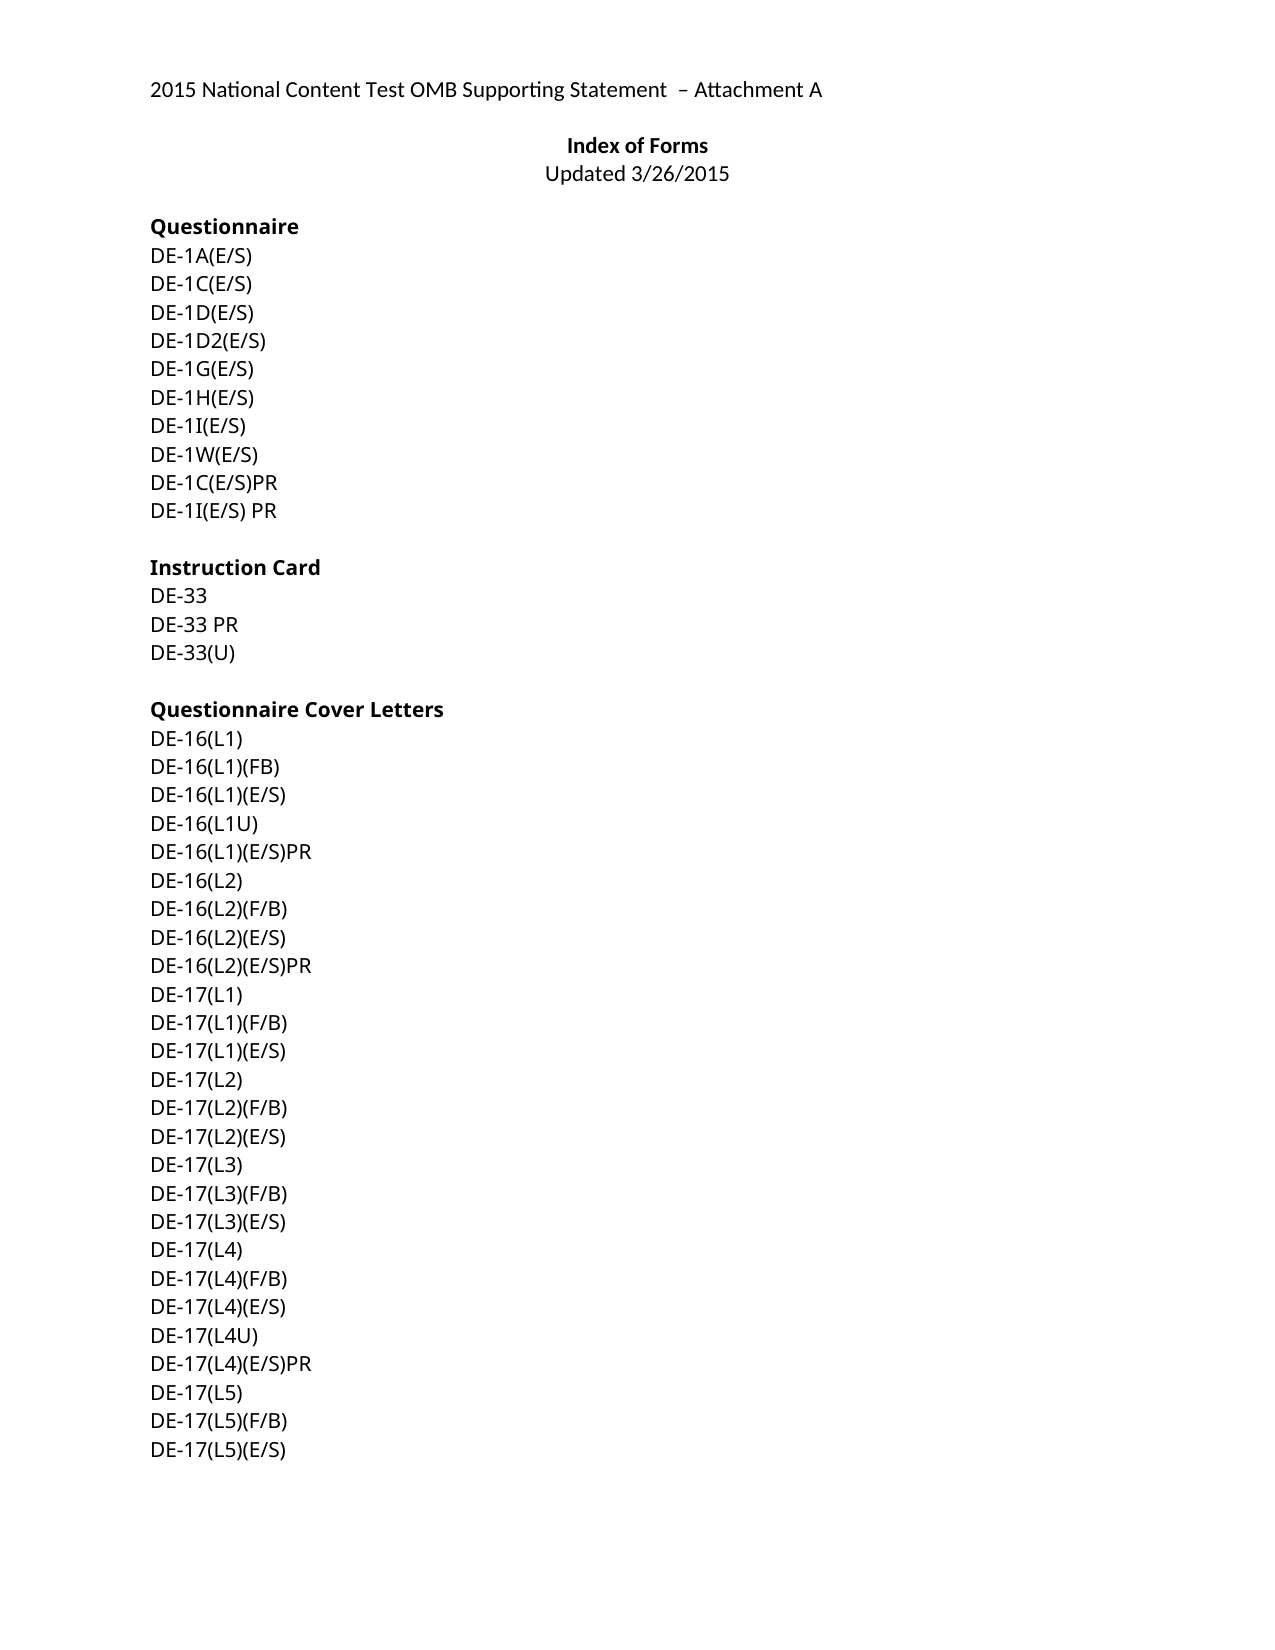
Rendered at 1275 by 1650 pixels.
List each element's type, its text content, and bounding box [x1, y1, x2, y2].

text DE-33(U) [150, 638, 1125, 667]
text DE-16(L1) [150, 724, 1125, 752]
text DE-16(L2)(E/S) [150, 923, 1125, 951]
text Index of Forms [150, 131, 1125, 159]
text DE-16(L1)(E/S)PR [150, 837, 1125, 866]
text DE-1I(E/S) [150, 411, 1125, 440]
text DE-16(L1)(E/S) [150, 781, 1125, 809]
text DE-16(L1)(FB) [150, 752, 1125, 781]
text DE-17(L2) [150, 1065, 1125, 1093]
text DE-1A(E/S) [150, 241, 1125, 269]
text Updated 3/26/2015 [150, 159, 1125, 187]
text DE-17(L3)(E/S) [150, 1207, 1125, 1236]
text DE-17(L2)(F/B) [150, 1093, 1125, 1122]
text DE-16(L2) [150, 866, 1125, 894]
text DE-17(L1) [150, 980, 1125, 1008]
text DE-17(L1)(E/S) [150, 1037, 1125, 1065]
text DE-33 [150, 582, 1125, 610]
text DE-17(L5) [150, 1378, 1125, 1406]
text DE-1C(E/S) [150, 269, 1125, 298]
text DE-1D(E/S) [150, 298, 1125, 326]
text DE-16(L2)(E/S)PR [150, 951, 1125, 980]
text DE-1D2(E/S) [150, 326, 1125, 354]
text DE-17(L5)(E/S) [150, 1435, 1125, 1463]
text DE-16(L2)(F/B) [150, 894, 1125, 923]
text DE-1C(E/S)PR [150, 468, 1125, 497]
text DE-17(L4U) [150, 1321, 1125, 1349]
text Questionnaire [150, 212, 1125, 241]
text Instruction Card [150, 553, 1125, 582]
text DE-17(L4)(F/B) [150, 1264, 1125, 1292]
text DE-33 PR [150, 610, 1125, 638]
text DE-1G(E/S) [150, 354, 1125, 383]
text DE-1I(E/S) PR [150, 497, 1125, 525]
text DE-17(L4)(E/S) [150, 1292, 1125, 1321]
text Questionnaire Cover Letters [150, 695, 1125, 724]
text DE-1W(E/S) [150, 440, 1125, 468]
text DE-17(L2)(E/S) [150, 1122, 1125, 1150]
text DE-1H(E/S) [150, 383, 1125, 411]
text DE-17(L4)(E/S)PR [150, 1349, 1125, 1378]
text DE-17(L5)(F/B) [150, 1406, 1125, 1435]
text DE-16(L1U) [150, 809, 1125, 837]
text DE-17(L3) [150, 1150, 1125, 1179]
text DE-17(L1)(F/B) [150, 1008, 1125, 1037]
text DE-17(L3)(F/B) [150, 1179, 1125, 1207]
text DE-17(L4) [150, 1236, 1125, 1264]
